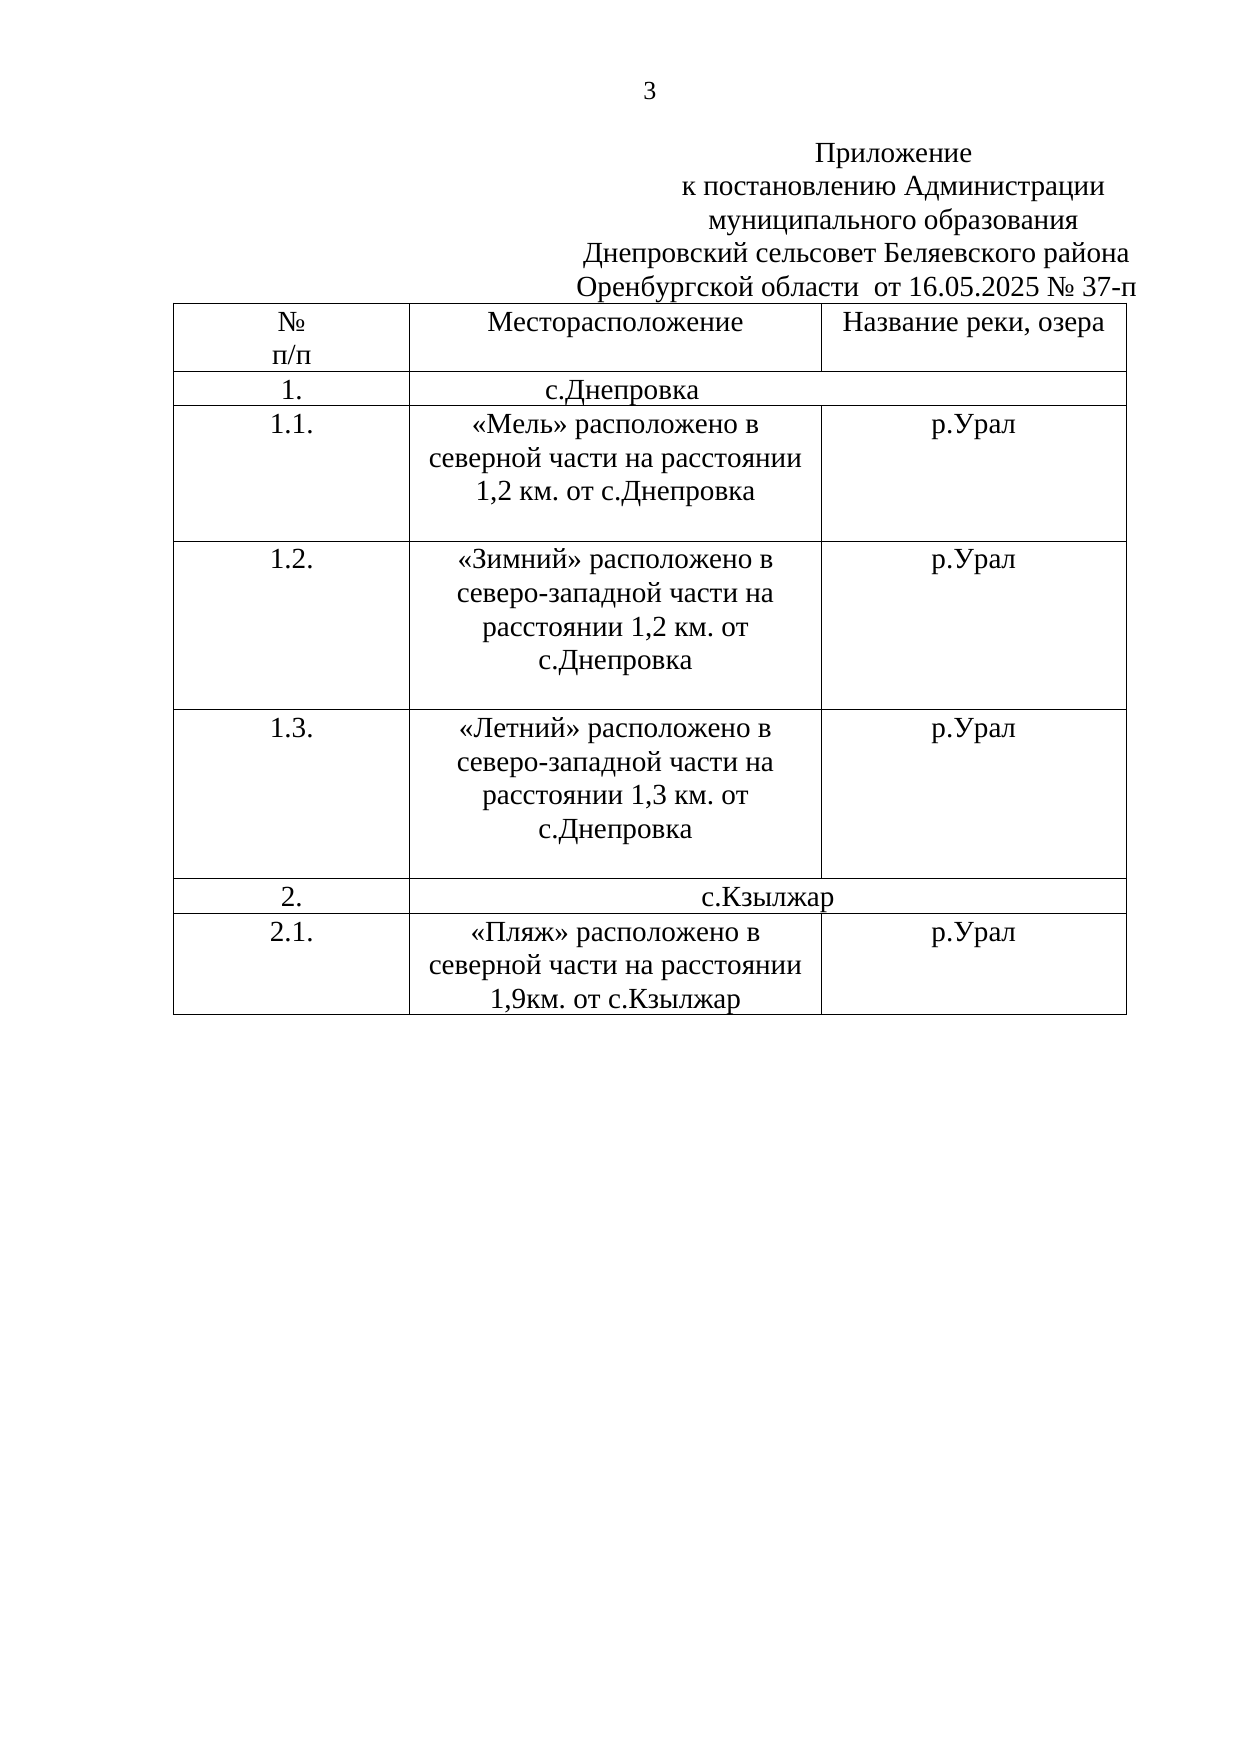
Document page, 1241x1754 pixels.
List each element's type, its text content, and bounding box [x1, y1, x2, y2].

table_header Месторасположение [410, 304, 821, 371]
table_header № п/п [174, 304, 409, 371]
table_cell с.Днепровка [410, 372, 1126, 405]
table_cell 1. [174, 372, 409, 405]
table_cell р.Урал [822, 710, 1126, 878]
table_cell 1.3. [174, 710, 409, 878]
table_cell 2. [174, 879, 409, 913]
table_cell «Мель» расположено в северной части на расстоянии 1,2 км. от с.Днепровка [410, 406, 821, 541]
table_cell с.Кзылжар [410, 879, 1126, 913]
table_cell 2.1. [174, 914, 409, 1014]
table_cell «Зимний» расположено в северо-западной части на расстоянии 1,2 км. от с.Днепровка [410, 542, 821, 709]
text к постановлению Администрации [561, 168, 1152, 202]
table_cell р.Урал [822, 542, 1126, 709]
table_cell «Пляж» расположено в северной части на расстоянии 1,9км. от с.Кзылжар [410, 914, 821, 1014]
table_cell «Летний» расположено в северо-западной части на расстоянии 1,3 км. от с.Днепровка [410, 710, 821, 878]
table_cell 1.2. [174, 542, 409, 709]
table_cell р.Урал [822, 406, 1126, 541]
text Приложение [561, 135, 1152, 168]
text муниципального образования Днепровский сельсовет Беляевского района Оренбургской области от 16.05.2025 № 37-п [561, 202, 1152, 303]
table_header Название реки, озера [822, 304, 1126, 371]
table_cell р.Урал [822, 914, 1126, 1014]
table_cell 1.1. [174, 406, 409, 541]
